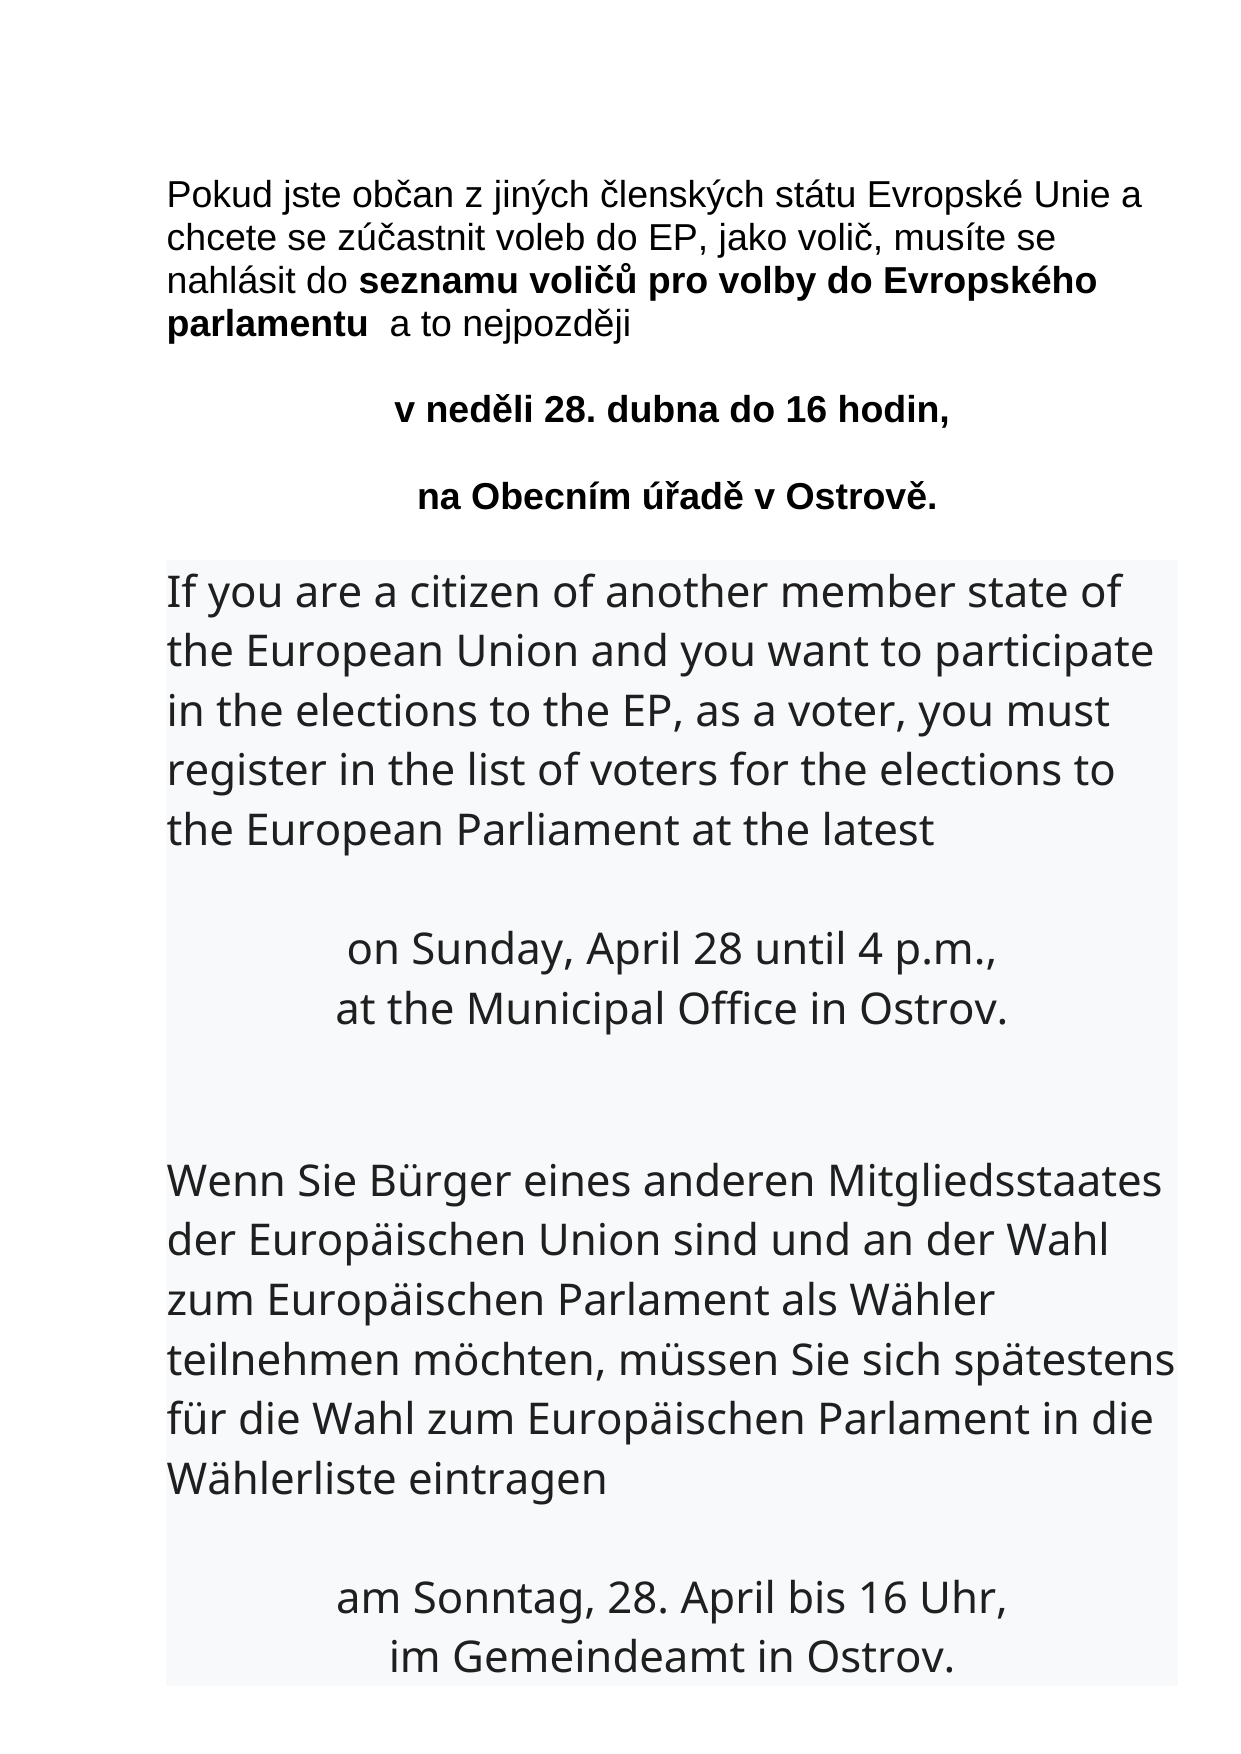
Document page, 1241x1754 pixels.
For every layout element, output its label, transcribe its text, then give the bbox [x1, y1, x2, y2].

text na Obecním úřadě v Ostrově. [166, 474, 1178, 517]
text on Sunday, April 28 until 4 p.m., [166, 918, 1178, 977]
text If you are a citizen of another member state of the European Union and you want to participate in the elections to the EP, as a voter, you must register in the list of voters for the elections to the European Parliament at the latest [166, 560, 1178, 858]
text im Gemeindeamt in Ostrov. [166, 1626, 1178, 1686]
text am Sonntag, 28. April bis 16 Uhr, [166, 1566, 1178, 1626]
text v neděli 28. dubna do 16 hodin, [166, 388, 1178, 431]
text at the Municipal Office in Ostrov. [166, 977, 1178, 1037]
text Pokud jste občan z jiných členských státu Evropské Unie a chcete se zúčastnit voleb do EP, jako volič, musíte se nahlásit do seznamu voličů pro volby do Evropského parlamentu a to nejpozději [166, 172, 1178, 344]
text Wenn Sie Bürger eines anderen Mitgliedsstaates der Europäischen Union sind und an der Wahl zum Europäischen Parlament als Wähler teilnehmen möchten, müssen Sie sich spätestens für die Wahl zum Europäischen Parlament in die Wählerliste eintragen [166, 1149, 1178, 1507]
